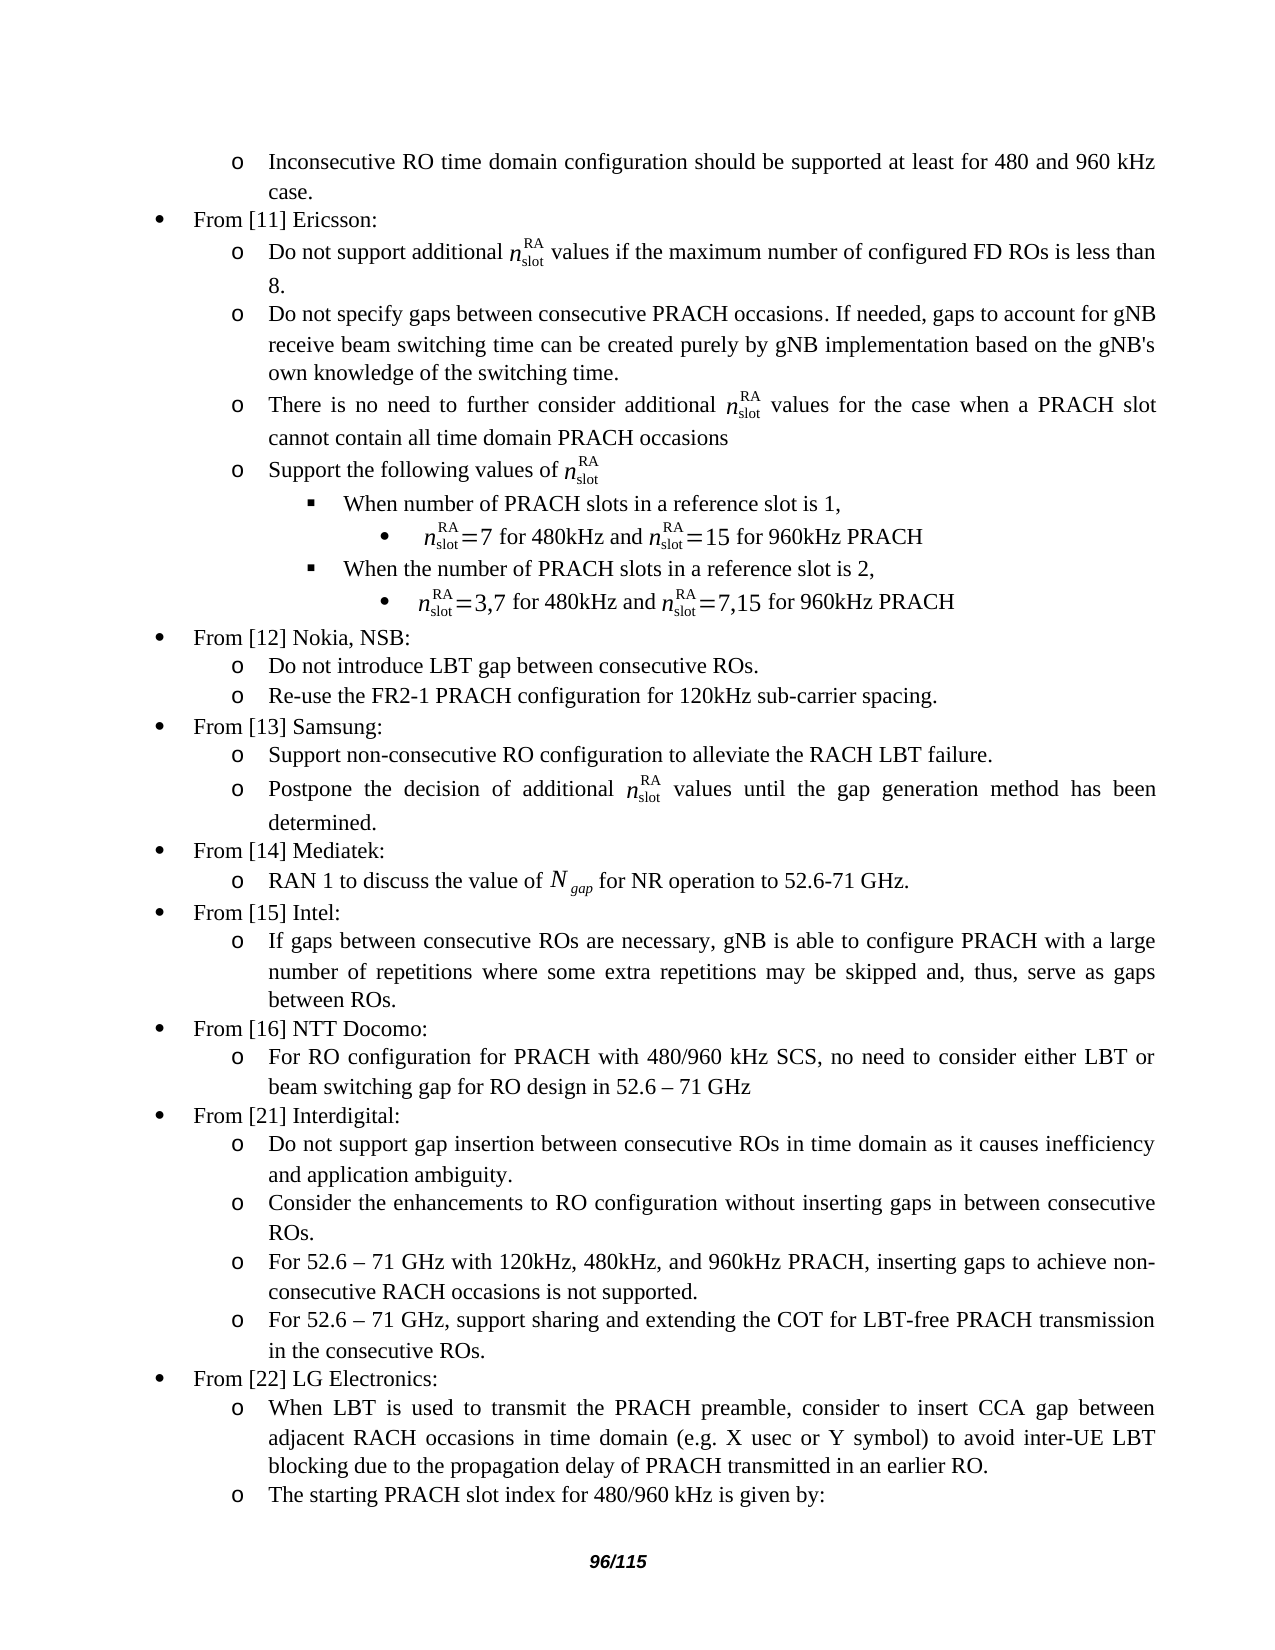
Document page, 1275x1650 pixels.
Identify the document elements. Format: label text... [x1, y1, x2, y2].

list From [16] NTT Docomo: [156, 1015, 1157, 1041]
list Do not specify gaps between consecutive PRACH occasions. If needed, gaps to account for gNB receive beam switching time can be created purely by gNB implementation based on the gNB's own knowledge of the switching time. [231, 300, 1157, 385]
list From [22] LG Electronics: [156, 1365, 1157, 1392]
list Postpone the decision of additional values until the gap generation method has been determined. [231, 772, 1157, 835]
list From [12] Nokia, NSB: [156, 623, 1157, 650]
list When number of PRACH slots in a reference slot is 1, [306, 490, 1157, 516]
list When the number of PRACH slots in a reference slot is 2, [306, 555, 1157, 582]
list Do not introduce LBT gap between consecutive ROs. [231, 652, 1157, 680]
list When LBT is used to transmit the PRACH preamble, consider to insert CCA gap between adjacent RACH occasions in time domain (e.g. X usec or Y symbol) to avoid inter-UE LBT blocking due to the propagation delay of PRACH transmitted in an earlier RO. [231, 1394, 1157, 1479]
list Do not support gap insertion between consecutive ROs in time domain as it causes inefficiency and application ambiguity. [231, 1130, 1157, 1187]
list For 52.6 – 71 GHz with 120kHz, 480kHz, and 960kHz PRACH, inserting gaps to achieve non-consecutive RACH occasions is not supported. [231, 1248, 1157, 1304]
list If gaps between consecutive ROs are necessary, gNB is able to configure PRACH with a large number of repetitions where some extra repetitions may be skipped and, thus, serve as gaps between ROs. [231, 927, 1157, 1013]
list Consider the enhancements to RO configuration without inserting gaps in between consecutive ROs. [231, 1189, 1157, 1246]
list Support non-consecutive RO configuration to alleviate the RACH LBT failure. [231, 741, 1157, 769]
list From [13] Samsung: [156, 713, 1157, 739]
list The starting PRACH slot index for 480/960 kHz is given by: [231, 1481, 1157, 1509]
list Inconsecutive RO time domain configuration should be supported at least for 480 and 960 kHz case. [231, 148, 1157, 204]
list From [11] Ericsson: [156, 206, 1157, 233]
list Support the following values of [231, 453, 1157, 488]
list From [15] Intel: [156, 899, 1157, 925]
list for 480kHz and for 960kHz PRACH [381, 584, 1157, 621]
list For 52.6 – 71 GHz, support sharing and extending the COT for LBT-free PRACH transmission in the consecutive ROs. [231, 1307, 1157, 1363]
list Re-use the FR2-1 PRACH configuration for 120kHz sub-carrier spacing. [231, 682, 1157, 711]
list From [14] Mediatek: [156, 837, 1157, 863]
list From [21] Interdigital: [156, 1102, 1157, 1128]
list for 480kHz and for 960kHz PRACH [381, 518, 1157, 553]
list Do not support additional values if the maximum number of configured FD ROs is less than 8. [231, 235, 1157, 298]
list RAN 1 to discuss the value of for NR operation to 52.6-71 GHz. [231, 866, 1157, 897]
list For RO configuration for PRACH with 480/960 kHz SCS, no need to consider either LBT or beam switching gap for RO design in 52.6 – 71 GHz [231, 1043, 1157, 1100]
list There is no need to further consider additional values for the case when a PRACH slot cannot contain all time domain PRACH occasions [231, 387, 1157, 451]
